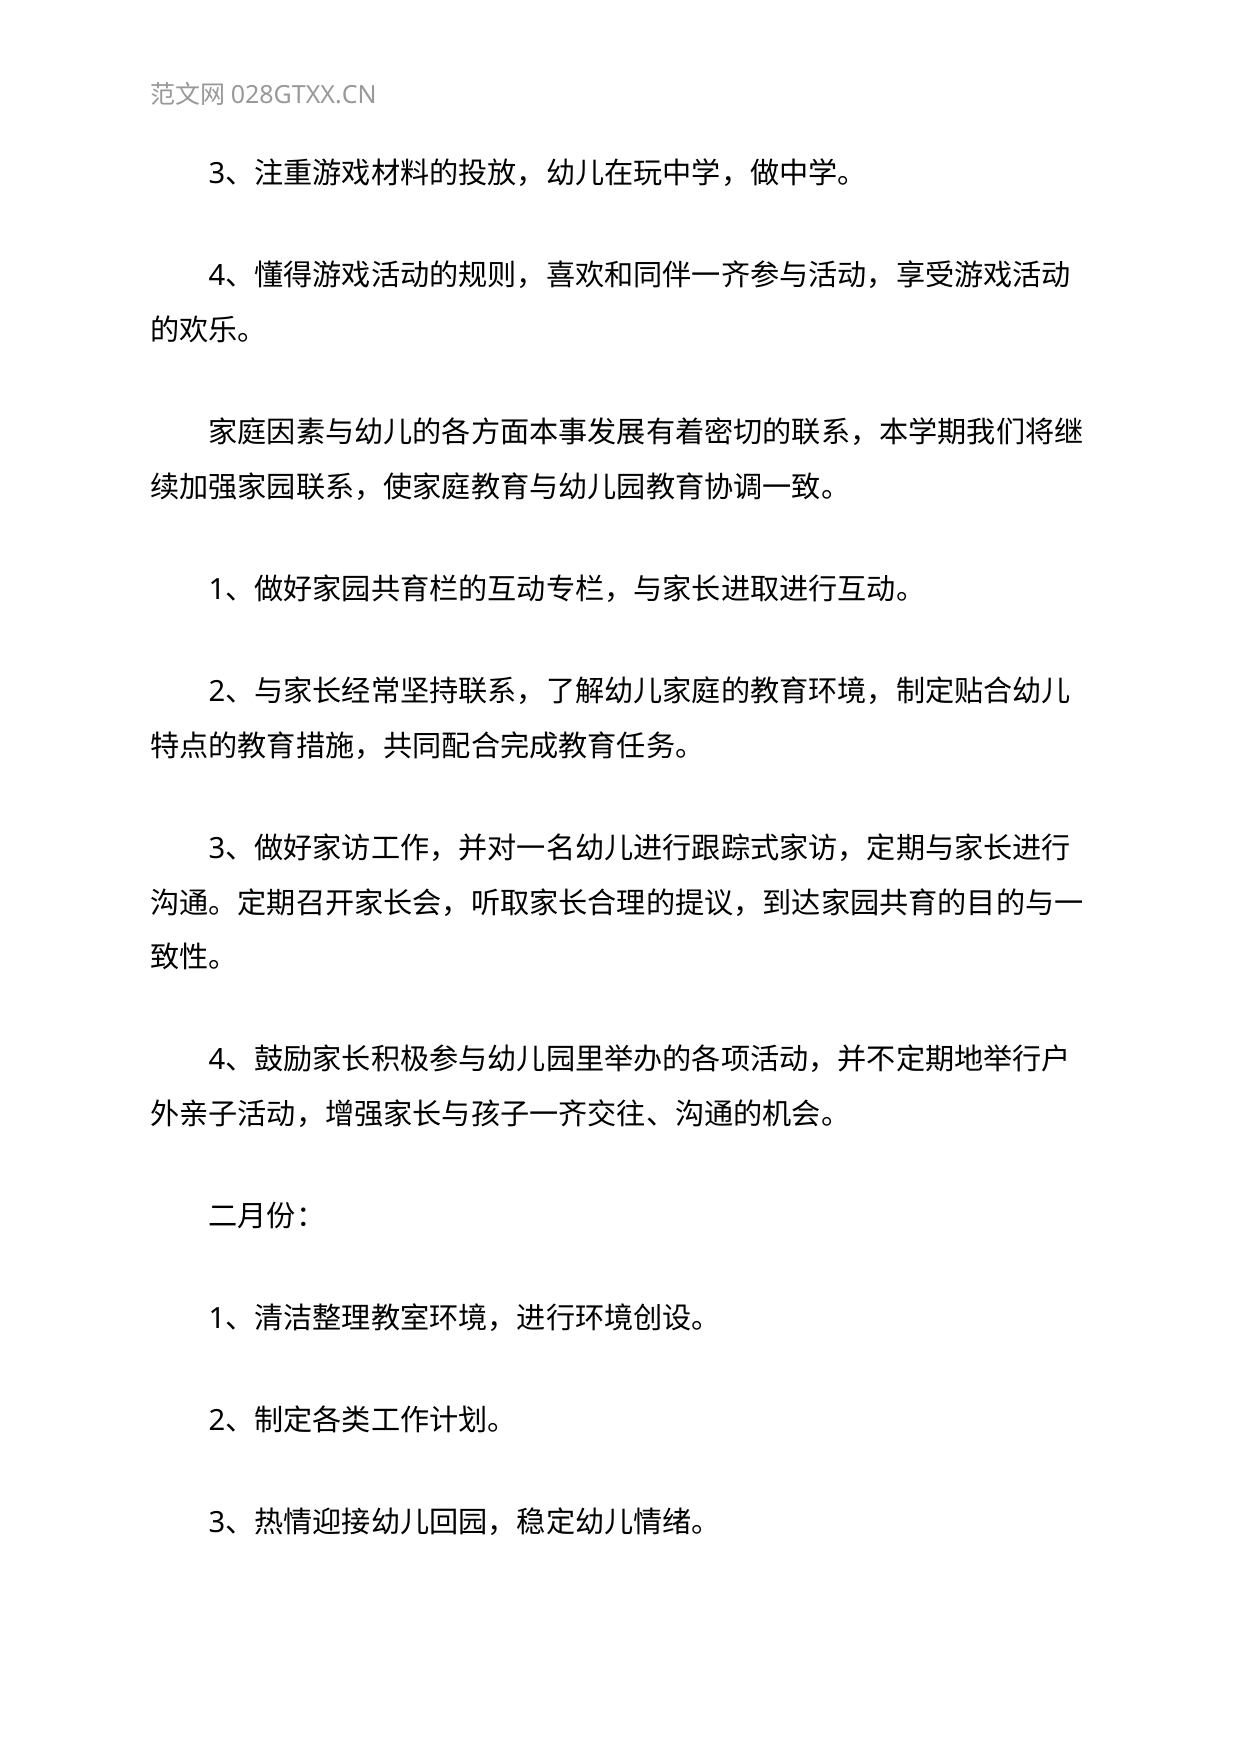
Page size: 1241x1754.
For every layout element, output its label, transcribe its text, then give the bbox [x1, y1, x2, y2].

text 家庭因素与幼儿的各方面本事发展有着密切的联系，本学期我们将继续加强家园联系，使家庭教育与幼儿园教育协调一致。 [150, 409, 1090, 506]
text 4、懂得游戏活动的规则，喜欢和同伴一齐参与活动，享受游戏活动的欢乐。 [150, 252, 1090, 349]
text 1、清洁整理教室环境，进行环境创设。 [150, 1294, 1090, 1337]
text 3、做好家访工作，并对一名幼儿进行跟踪式家访，定期与家长进行沟通。定期召开家长会，听取家长合理的提议，到达家园共育的目的与一致性。 [150, 824, 1090, 976]
text 3、注重游戏材料的投放，幼儿在玩中学，做中学。 [150, 150, 1090, 192]
text 3、热情迎接幼儿回园，稳定幼儿情绪。 [150, 1498, 1090, 1541]
text 2、制定各类工作计划。 [150, 1396, 1090, 1439]
text 二月份： [150, 1193, 1090, 1235]
text 4、鼓励家长积极参与幼儿园里举办的各项活动，并不定期地举行户外亲子活动，增强家长与孩子一齐交往、沟通的机会。 [150, 1036, 1090, 1133]
text 2、与家长经常坚持联系，了解幼儿家庭的教育环境，制定贴合幼儿特点的教育措施，共同配合完成教育任务。 [150, 667, 1090, 765]
text 1、做好家园共育栏的互动专栏，与家长进取进行互动。 [150, 565, 1090, 608]
